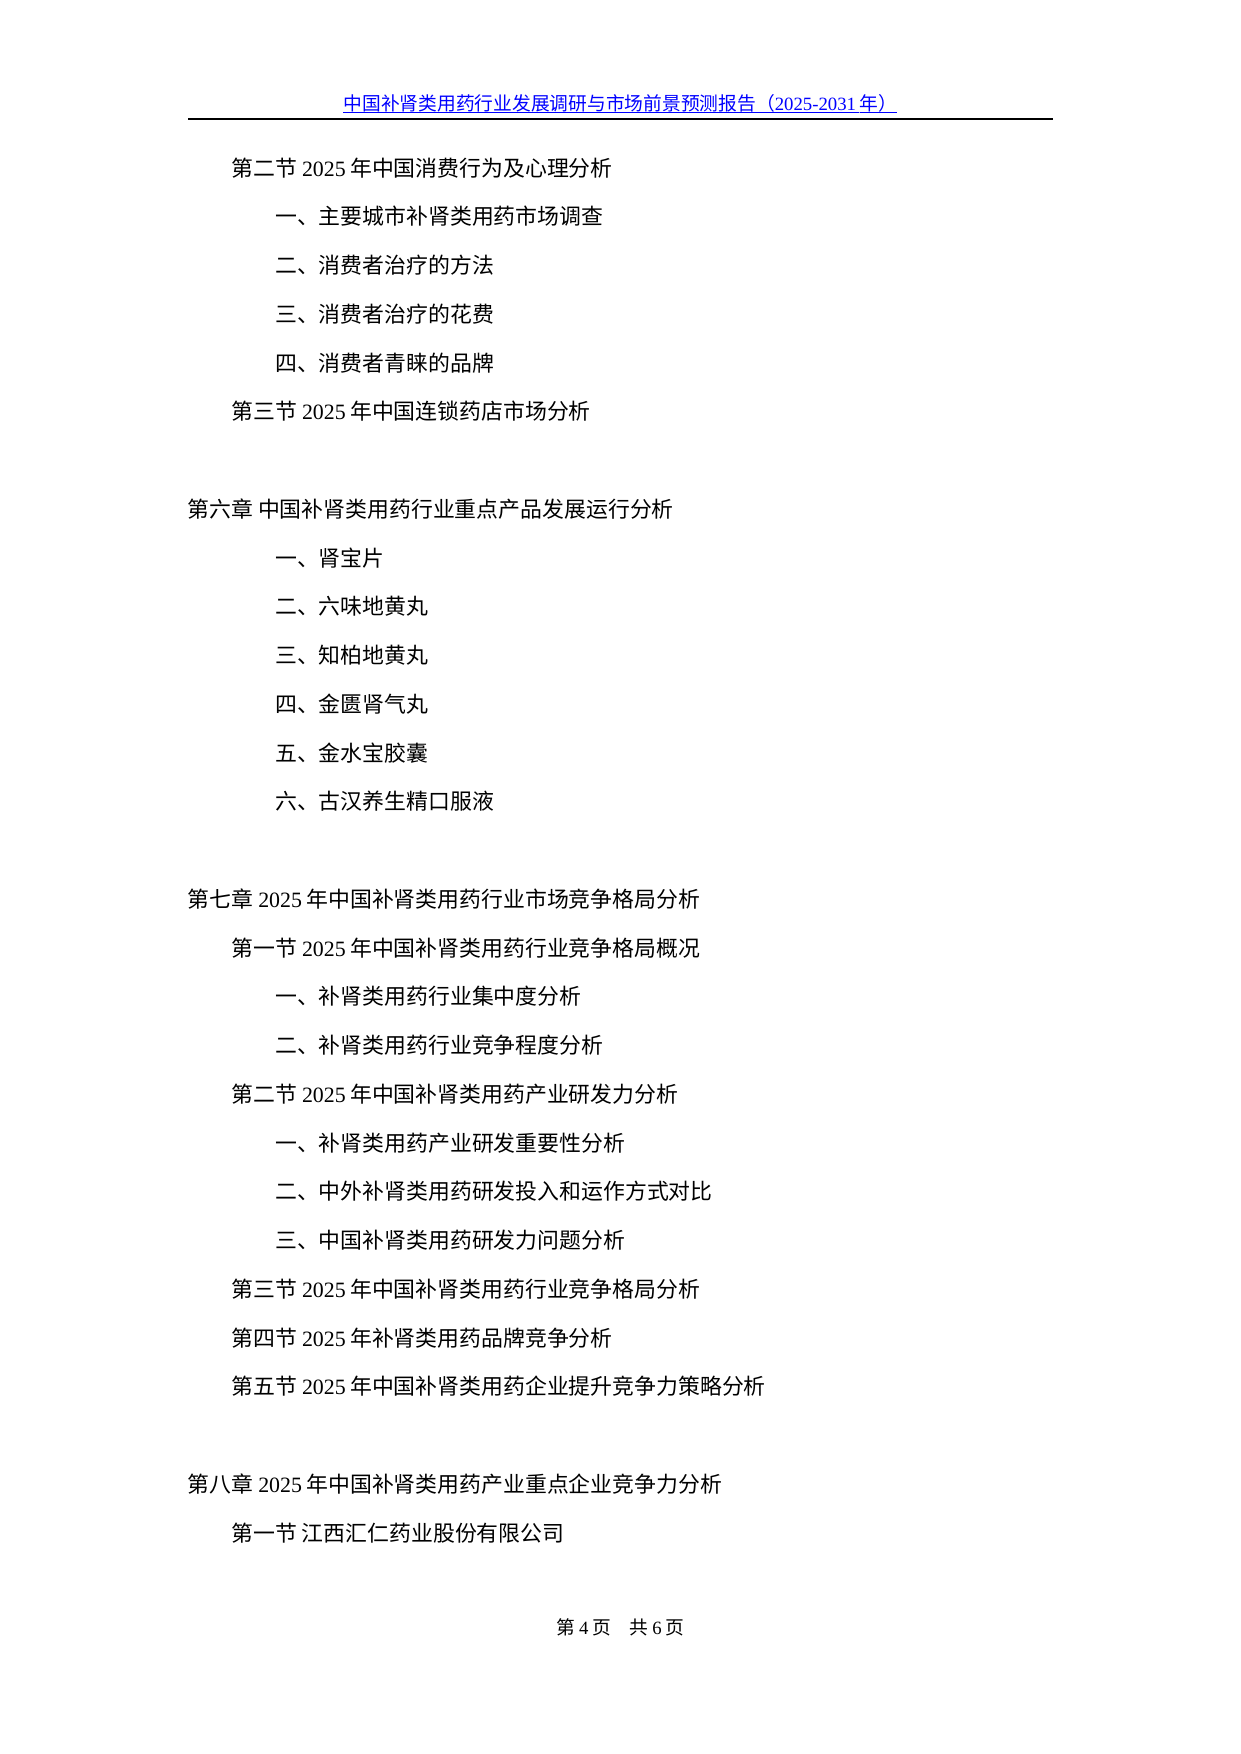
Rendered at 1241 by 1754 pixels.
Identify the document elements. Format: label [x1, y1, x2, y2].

text [187, 150, 1053, 1548]
